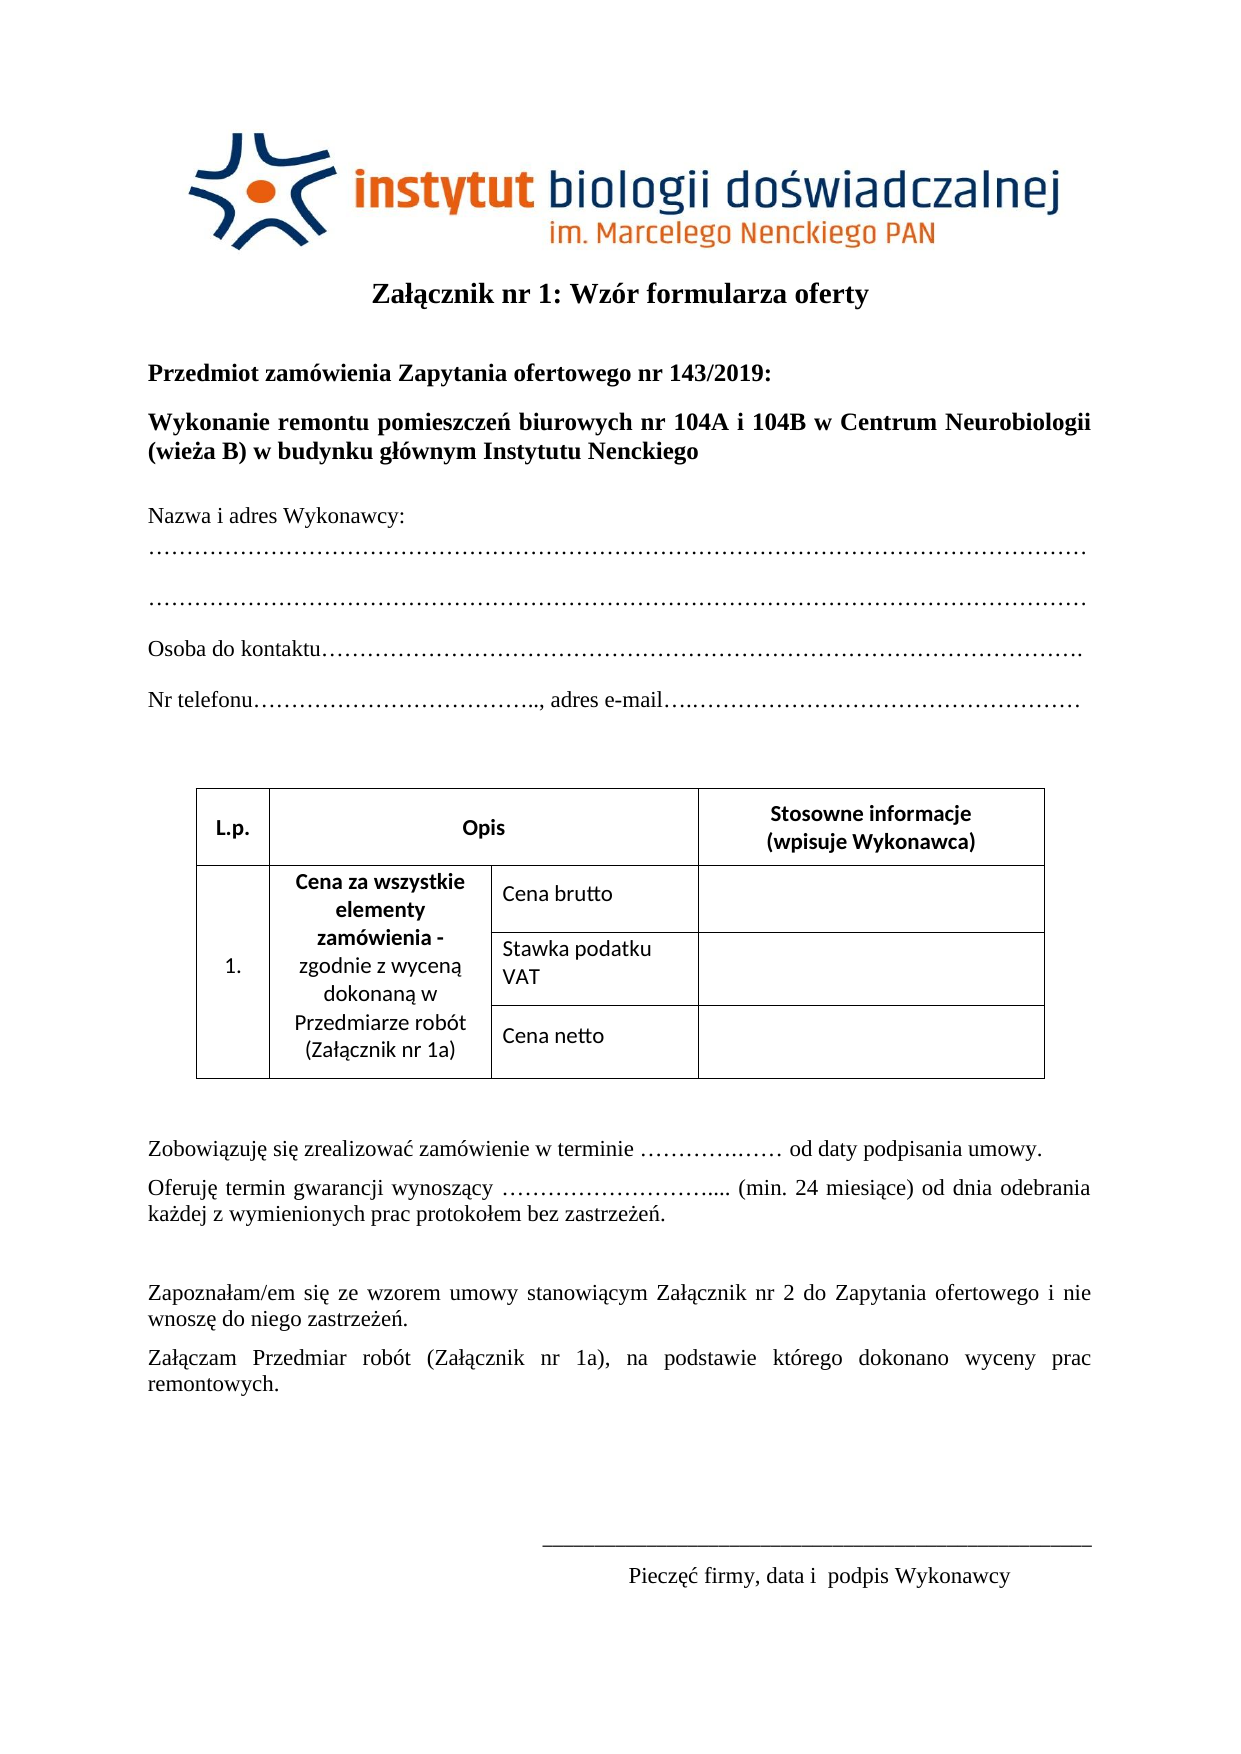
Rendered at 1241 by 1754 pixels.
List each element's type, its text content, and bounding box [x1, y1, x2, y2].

table_cell Cena za wszystkie elementy zamówienia - zgodnie z wyceną dokonaną w Przedmiarze robót (Załącznik nr 1a) [270, 866, 491, 1078]
table_header Stosowne informacje (wpisuje Wykonawca) [699, 789, 1044, 865]
text _____________________________________________________ [148, 1524, 1092, 1550]
table_cell Cena netto [492, 1006, 698, 1078]
table_cell [699, 1006, 1044, 1078]
text …………………………………………………………………………………………………………… [148, 584, 1092, 610]
table_header L.p. [197, 789, 269, 865]
text Załączam Przedmiar robót (Załącznik nr 1a), na podstawie którego dokonano wyceny prac remontowych. [148, 1344, 1092, 1397]
table_cell Cena brutto [492, 866, 698, 932]
text Załącznik nr 1: Wzór formularza oferty [148, 156, 1092, 309]
text Wykonanie remontu pomieszczeń biurowych nr 104A i 104B w Centrum Neurobiologii (wieża B) w budynku głównym Instytutu Nenckiego [148, 407, 1092, 465]
text Przedmiot zamówienia Zapytania ofertowego nr 143/2019: [148, 358, 1092, 386]
text Zobowiązuję się zrealizować zamówienie w terminie ………….…… od daty podpisania umowy. [148, 1135, 1092, 1161]
text Oferuję termin gwarancji wynoszący ……………………….... (min. 24 miesiące) od dnia odebrania każdej z wymienionych prac protokołem bez zastrzeżeń. [148, 1173, 1092, 1226]
text Osoba do kontaktu………………………………………………………………………………………. [148, 635, 1092, 661]
text Nr telefonu……………………………….., adres e-mail….…………………………………………… [148, 686, 1092, 712]
text Pieczęć firmy, data i podpis Wykonawcy [546, 1562, 1092, 1589]
table_cell [699, 933, 1044, 1005]
table_cell 1. [197, 866, 269, 1078]
table_cell Stawka podatku VAT [492, 933, 698, 1005]
table_cell [699, 866, 1044, 932]
text Nazwa i adres Wykonawcy: …………………………………………………………………………………………………………… [148, 503, 1092, 559]
text Zapoznałam/em się ze wzorem umowy stanowiącym Załącznik nr 2 do Zapytania ofertowego i nie wnoszę do niego zastrzeżeń. [148, 1279, 1092, 1332]
picture [171, 118, 1078, 264]
table_header Opis [270, 789, 698, 865]
